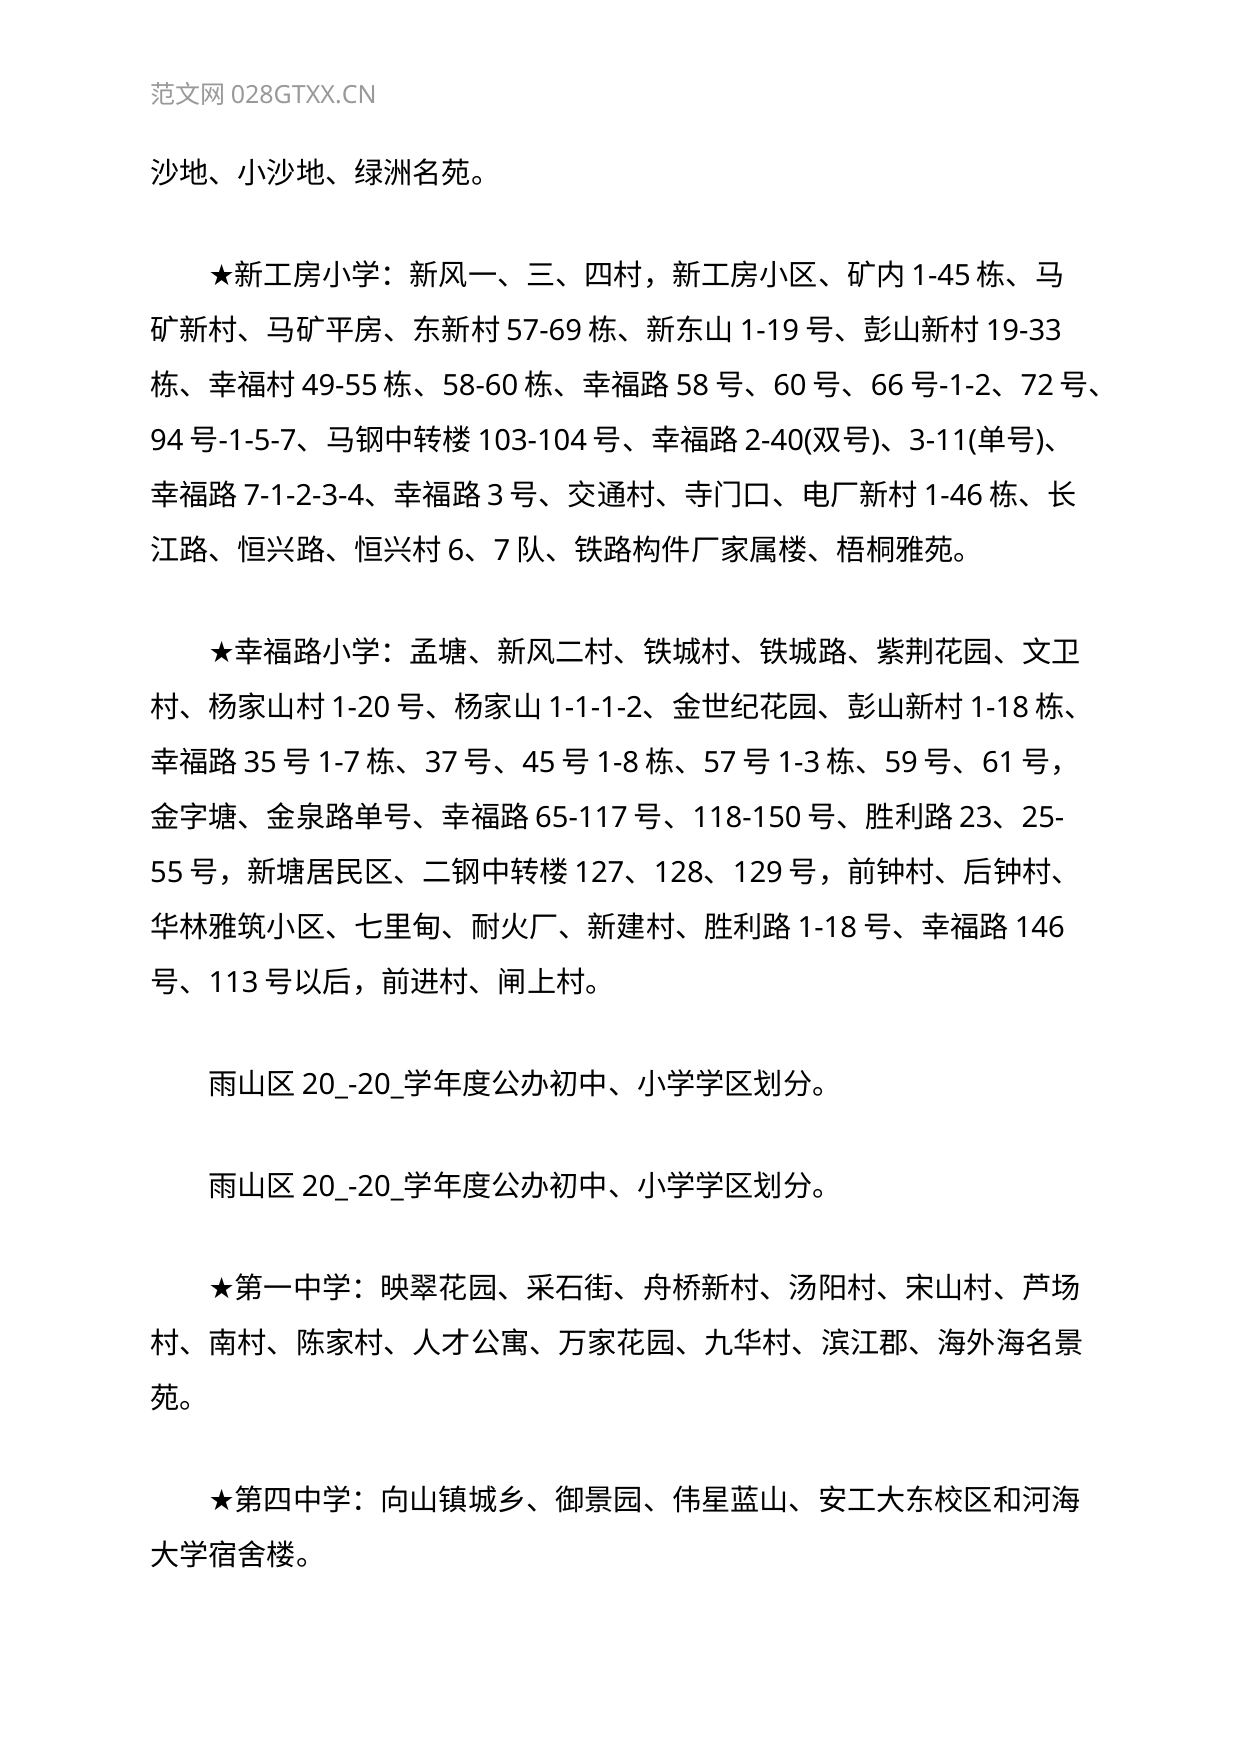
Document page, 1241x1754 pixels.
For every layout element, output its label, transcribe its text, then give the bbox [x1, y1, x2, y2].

text ★第四中学：向山镇城乡、御景园、伟星蓝山、安工大东校区和河海大学宿舍楼。 [150, 1476, 1090, 1574]
text ★幸福路小学：孟塘、新风二村、铁城村、铁城路、紫荆花园、文卫村、杨家山村1-20号、杨家山1-1-1-2、金世纪花园、彭山新村1-18栋、幸福路35号1-7栋、37号、45号1-8栋、57号1-3栋、59号、61号，金字塘、金泉路单号、幸福路65-117号、118-150号、胜利路23、25-55号，新塘居民区、二钢中转楼127、128、129号，前钟村、后钟村、华林雅筑小区、七里甸、耐火厂、新建村、胜利路1-18号、幸福路146号、113号以后，前进村、闸上村。 [150, 629, 1090, 1001]
text 雨山区20_-20_学年度公办初中、小学学区划分。 [150, 1163, 1090, 1205]
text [150, 150, 1090, 192]
text ★新工房小学：新风一、三、四村，新工房小区、矿内1-45栋、马矿新村、马矿平房、东新村57-69栋、新东山1-19号、彭山新村19-33栋、幸福村49-55栋、58-60栋、幸福路58号、60号、66号-1-2、72号、94号-1-5-7、马钢中转楼103-104号、幸福路2-40(双号)、3-11(单号)、幸福路7-1-2-3-4、幸福路3号、交通村、寺门口、电厂新村1-46栋、长江路、恒兴路、恒兴村6、7队、铁路构件厂家属楼、梧桐雅苑。 [150, 252, 1090, 569]
text ★第一中学：映翠花园、采石街、舟桥新村、汤阳村、宋山村、芦场村、南村、陈家村、人才公寓、万家花园、九华村、滨江郡、海外海名景苑。 [150, 1265, 1090, 1417]
text 雨山区20_-20_学年度公办初中、小学学区划分。 [150, 1061, 1090, 1103]
